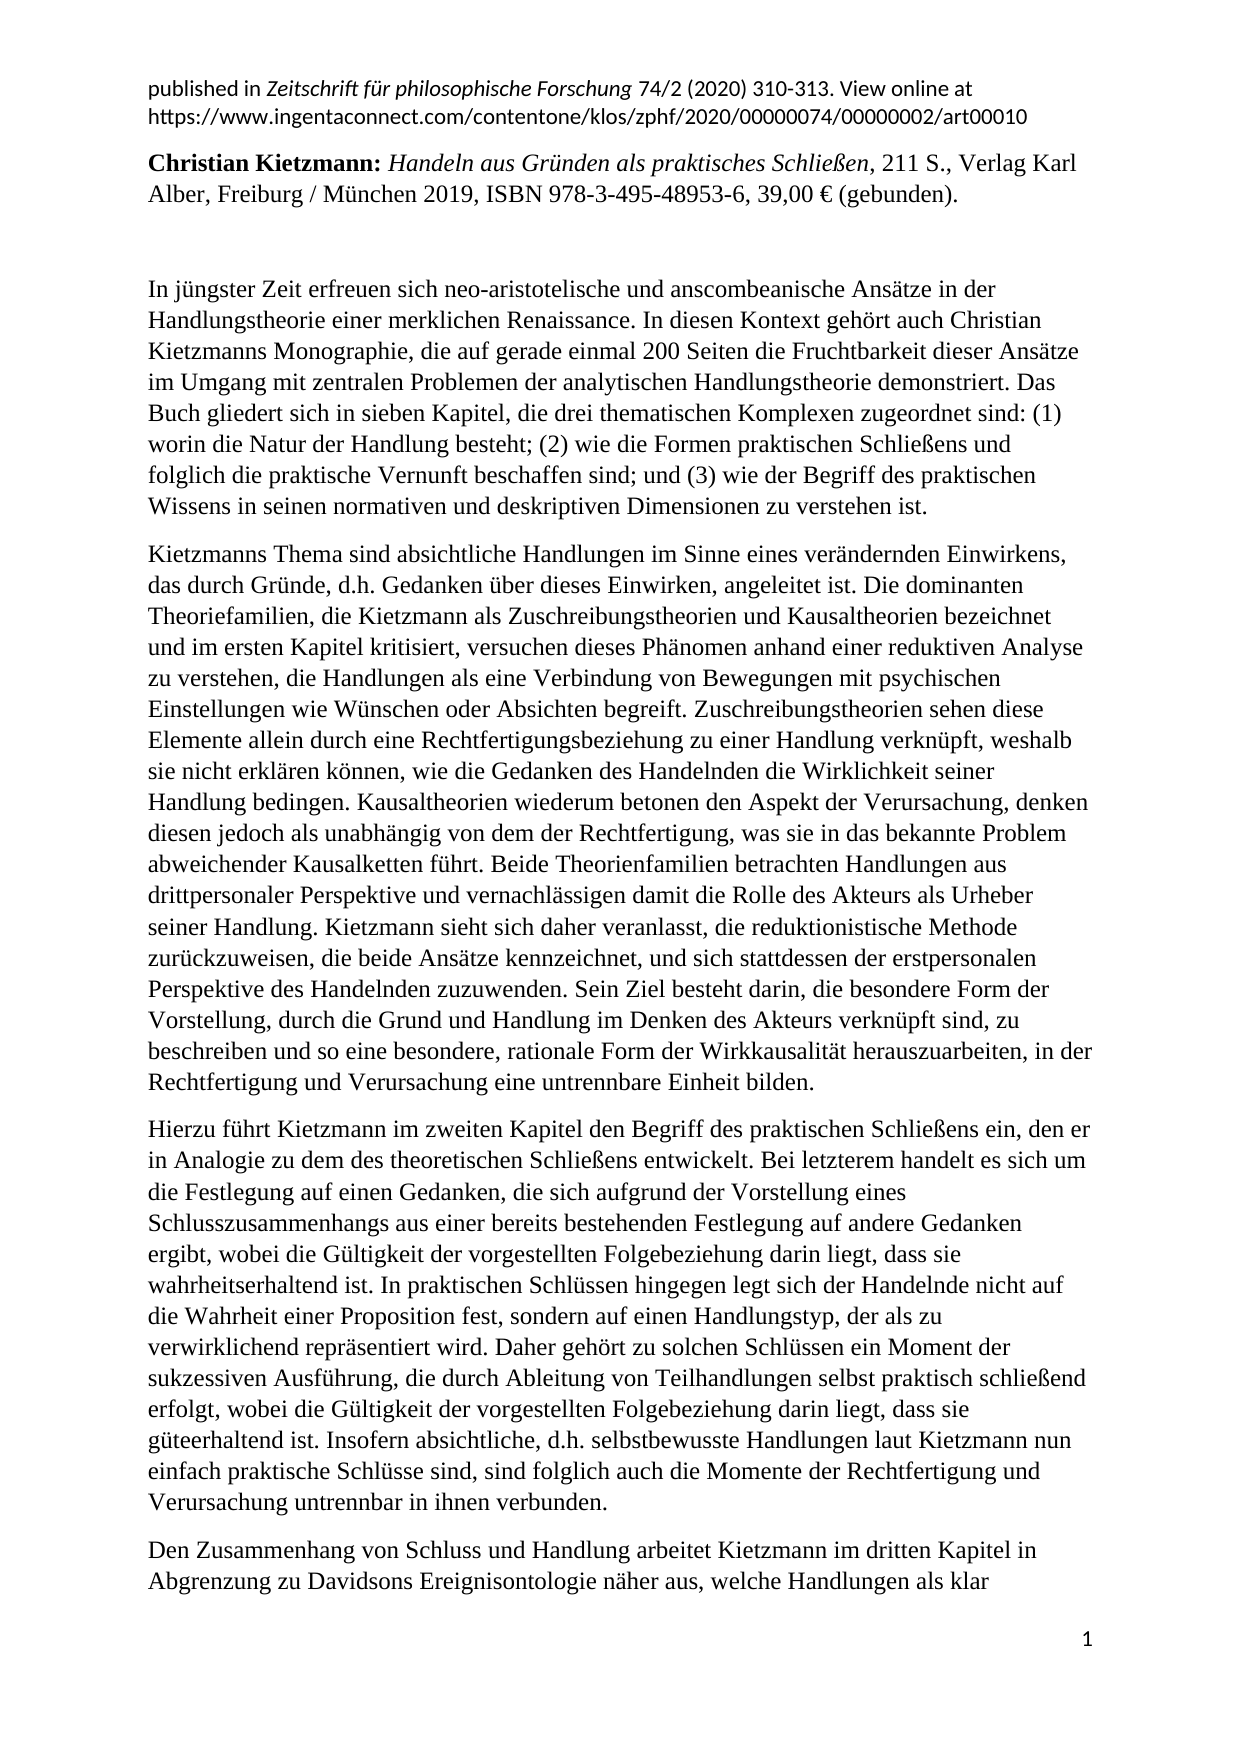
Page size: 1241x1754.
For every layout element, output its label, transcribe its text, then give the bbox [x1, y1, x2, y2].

text Christian Kietzmann: Handeln aus Gründen als praktisches Schließen, 211 S., Verlag Karl Alber, Freiburg / München 2019, ISBN 978-3-495-48953-6, 39,00 € (gebunden). [148, 148, 1093, 207]
text Kietzmanns Thema sind absichtliche Handlungen im Sinne eines verändernden Einwirkens, das durch Gründe, d.h. Gedanken über dieses Einwirken, angeleitet ist. Die dominanten Theoriefamilien, die Kietzmann als Zuschreibungstheorien und Kausaltheorien bezeichnet und im ersten Kapitel kritisiert, versuchen dieses Phänomen anhand einer reduktiven Analyse zu verstehen, die Handlungen als eine Verbindung von Bewegungen mit psychischen Einstellungen wie Wünschen oder Absichten begreift. Zuschreibungstheorien sehen diese Elemente allein durch eine Rechtfertigungsbeziehung zu einer Handlung verknüpft, weshalb sie nicht erklären können, wie die Gedanken des Handelnden die Wirklichkeit seiner Handlung bedingen. Kausaltheorien wiederum betonen den Aspekt der Verursachung, denken diesen jedoch als unabhängig von dem der Rechtfertigung, was sie in das bekannte Problem abweichender Kausalketten führt. Beide Theorienfamilien betrachten Handlungen aus drittpersonaler Perspektive und vernachlässigen damit die Rolle des Akteurs als Urheber seiner Handlung. Kietzmann sieht sich daher veranlasst, die reduktionistische Methode zurückzuweisen, die beide Ansätze kennzeichnet, und sich stattdessen der erstpersonalen Perspektive des Handelnden zuzuwenden. Sein Ziel besteht darin, die besondere Form der Vorstellung, durch die Grund und Handlung im Denken des Akteurs verknüpft sind, zu beschreiben und so eine besondere, rationale Form der Wirkkausalität herauszuarbeiten, in der Rechtfertigung und Verursachung eine untrennbare Einheit bilden. [148, 539, 1093, 1096]
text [148, 1535, 1093, 1594]
text Hierzu führt Kietzmann im zweiten Kapitel den Begriff des praktischen Schließens ein, den er in Analogie zu dem des theoretischen Schließens entwickelt. Bei letzterem handelt es sich um die Festlegung auf einen Gedanken, die sich aufgrund der Vorstellung eines Schlusszusammenhangs aus einer bereits bestehenden Festlegung auf andere Gedanken ergibt, wobei die Gültigkeit der vorgestellten Folgebeziehung darin liegt, dass sie wahrheitserhaltend ist. In praktischen Schlüssen hingegen legt sich der Handelnde nicht auf die Wahrheit einer Proposition fest, sondern auf einen Handlungstyp, der als zu verwirklichend repräsentiert wird. Daher gehört zu solchen Schlüssen ein Moment der sukzessiven Ausführung, die durch Ableitung von Teilhandlungen selbst praktisch schließend erfolgt, wobei die Gültigkeit der vorgestellten Folgebeziehung darin liegt, dass sie güteerhaltend ist. Insofern absichtliche, d.h. selbstbewusste Handlungen laut Kietzmann nun einfach praktische Schlüsse sind, sind folglich auch die Momente der Rechtfertigung und Verursachung untrennbar in ihnen verbunden. [148, 1114, 1093, 1516]
text In jüngster Zeit erfreuen sich neo-aristotelische und anscombeanische Ansätze in der Handlungstheorie einer merklichen Renaissance. In diesen Kontext gehört auch Christian Kietzmanns Monographie, die auf gerade einmal 200 Seiten die Fruchtbarkeit dieser Ansätze im Umgang mit zentralen Problemen der analytischen Handlungstheorie demonstriert. Das Buch gliedert sich in sieben Kapitel, die drei thematischen Komplexen zugeordnet sind: (1) worin die Natur der Handlung besteht; (2) wie die Formen praktischen Schließens und folglich die praktische Vernunft beschaffen sind; und (3) wie der Begriff des praktischen Wissens in seinen normativen und deskriptiven Dimensionen zu verstehen ist. [148, 274, 1093, 520]
